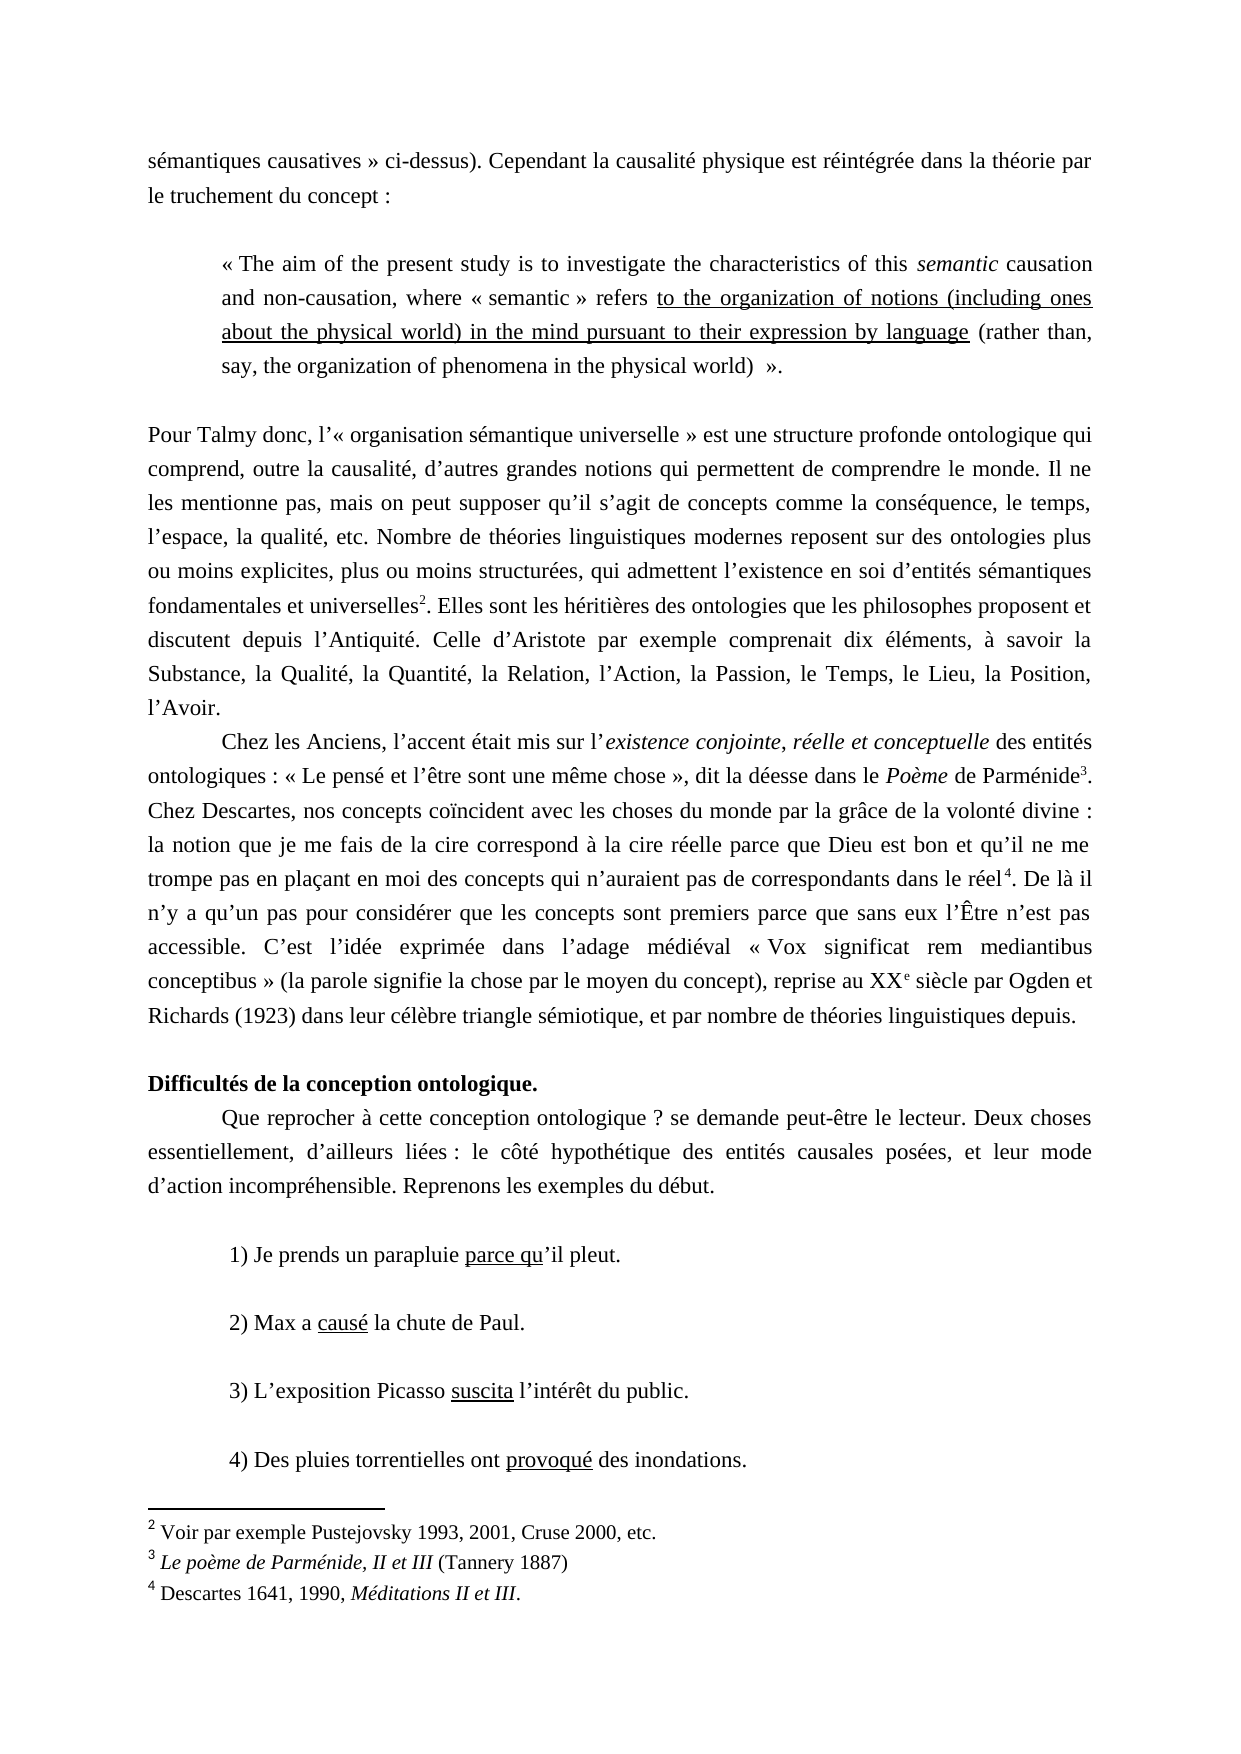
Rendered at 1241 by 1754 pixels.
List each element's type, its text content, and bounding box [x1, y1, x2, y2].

text 4) Des pluies torrentielles ont provoqué des inondations. [229, 1446, 1093, 1472]
text Pour Talmy donc, l’« organisation sémantique universelle » est une structure profonde ontologique qui comprend, outre la causalité, d’autres grandes notions qui permettent de comprendre le monde. Il ne les mentionne pas, mais on peut supposer qu’il s’agit de concepts comme la conséquence, le temps, l’espace, la qualité, etc. Nombre de théories linguistiques modernes reposent sur des ontologies plus ou moins explicites, plus ou moins structurées, qui admettent l’existence en soi d’entités sémantiques fondamentales et universelles. Elles sont les héritières des ontologies que les philosophes proposent et discutent depuis l’Antiquité. Celle d’Aristote par exemple comprenait dix éléments, à savoir la Substance, la Qualité, la Quantité, la Relation, l’Action, la Passion, le Temps, le Lieu, la Position, l’Avoir. [148, 421, 1093, 721]
text 1) Je prends un parapluie parce qu’il pleut. [229, 1241, 1093, 1267]
text Chez les Anciens, l’accent était mis sur l’existence conjointe, réelle et conceptuelle des entités ontologiques : « Le pensé et l’être sont une même chose », dit la déesse dans le Poème de Parménide. Chez Descartes, nos concepts coïncident avec les choses du monde par la grâce de la volonté divine : la notion que je me fais de la cire correspond à la cire réelle parce que Dieu est bon et qu’il ne me trompe pas en plaçant en moi des concepts qui n’auraient pas de correspondants dans le réel. De là il n’y a qu’un pas pour considérer que les concepts sont premiers parce que sans eux l’Être n’est pas accessible. C’est l’idée exprimée dans l’adage médiéval « Vox significat rem mediantibus conceptibus » (la parole signifie la chose par le moyen du concept), reprise au XXe siècle par Ogden et Richards (1923) dans leur célèbre triangle sémiotique, et par nombre de théories linguistiques depuis. [148, 728, 1093, 1028]
text Que reprocher à cette conception ontologique ? se demande peut-être le lecteur. Deux choses essentiellement, d’ailleurs liées : le côté hypothétique des entités causales posées, et leur mode d’action incompréhensible. Reprenons les exemples du début. [148, 1104, 1093, 1199]
text 2) Max a causé la chute de Paul. [229, 1309, 1093, 1336]
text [148, 148, 1093, 208]
text 3) L’exposition Picasso suscita l’intérêt du public. [229, 1378, 1093, 1404]
text Difficultés de la conception ontologique. [148, 1070, 1093, 1096]
text « The aim of the present study is to investigate the characteristics of this semantic causation and non-causation, where « semantic » refers to the organization of notions (including ones about the physical world) in the mind pursuant to their expression by language (rather than, say, the organization of phenomena in the physical world) ». [221, 250, 1093, 379]
